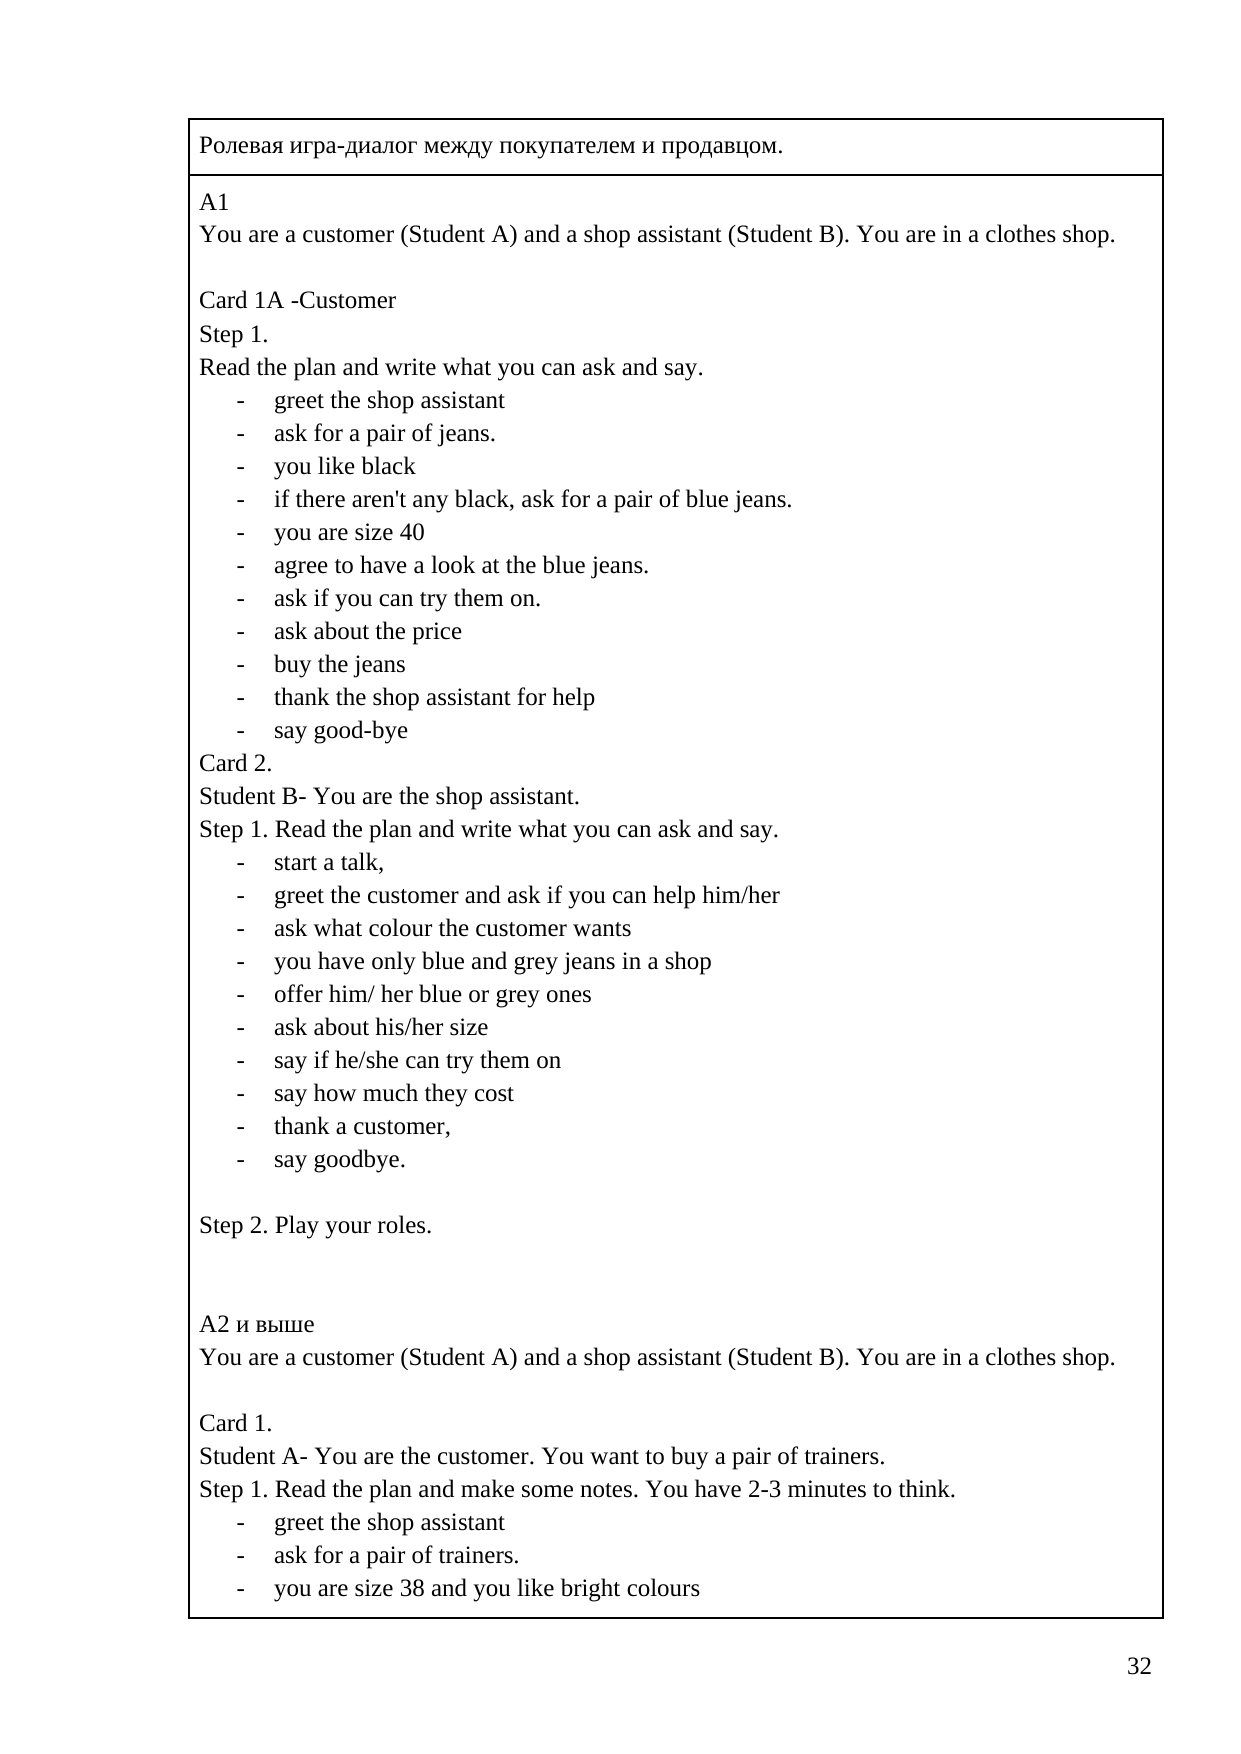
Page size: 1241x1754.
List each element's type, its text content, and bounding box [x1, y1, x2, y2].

table_cell Ролевая игра-диалог между покупателем и продавцом. [190, 120, 1162, 174]
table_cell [190, 176, 1162, 1617]
